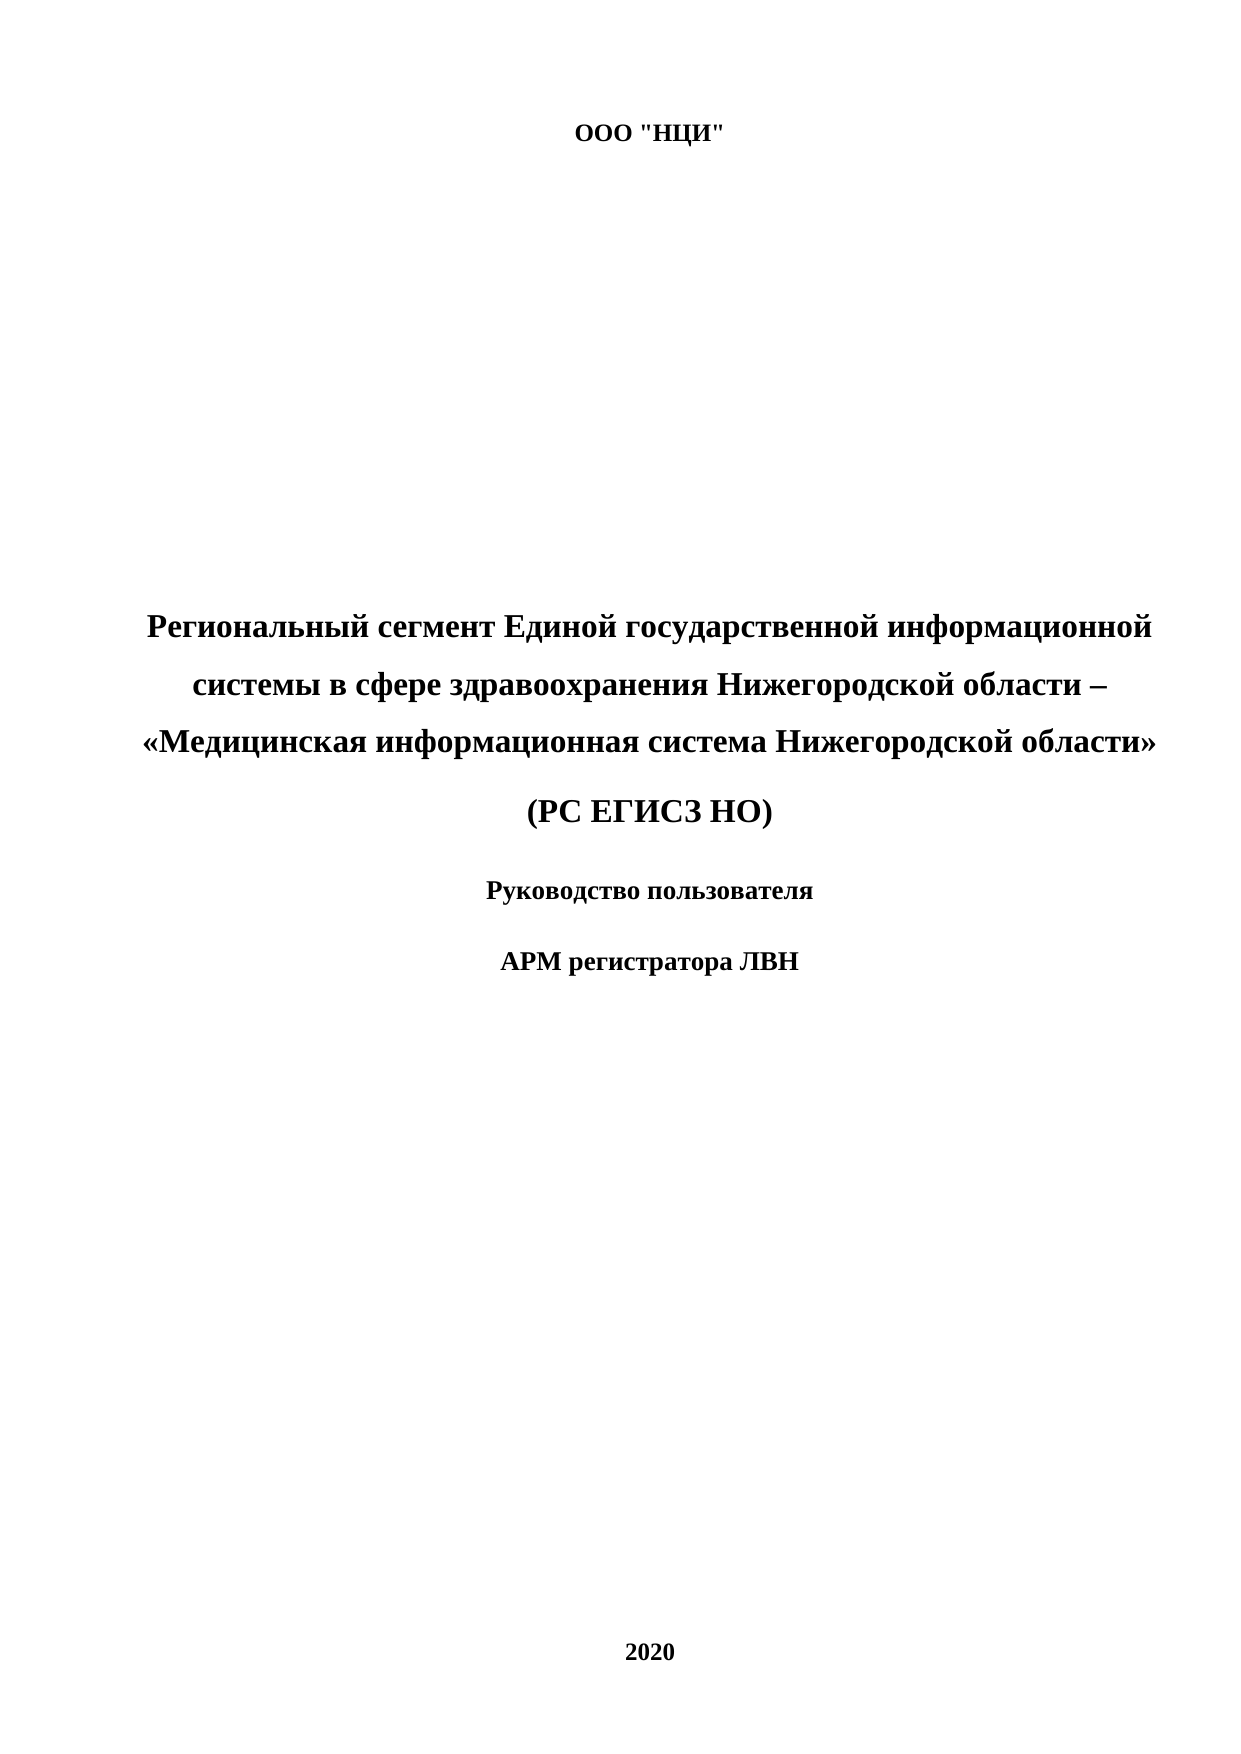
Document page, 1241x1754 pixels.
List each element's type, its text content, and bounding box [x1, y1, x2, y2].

title АРМ регистратора ЛВН [118, 945, 1181, 977]
title Руководство пользователя [118, 874, 1181, 905]
title Региональный сегмент Единой государственной информационной системы в сфере здравоохранения Нижегородской области – «Медицинская информационная система Нижегородской области» [118, 606, 1181, 759]
title ООО "НЦИ" [118, 118, 1181, 147]
title (РС ЕГИСЗ НО) [118, 791, 1181, 829]
